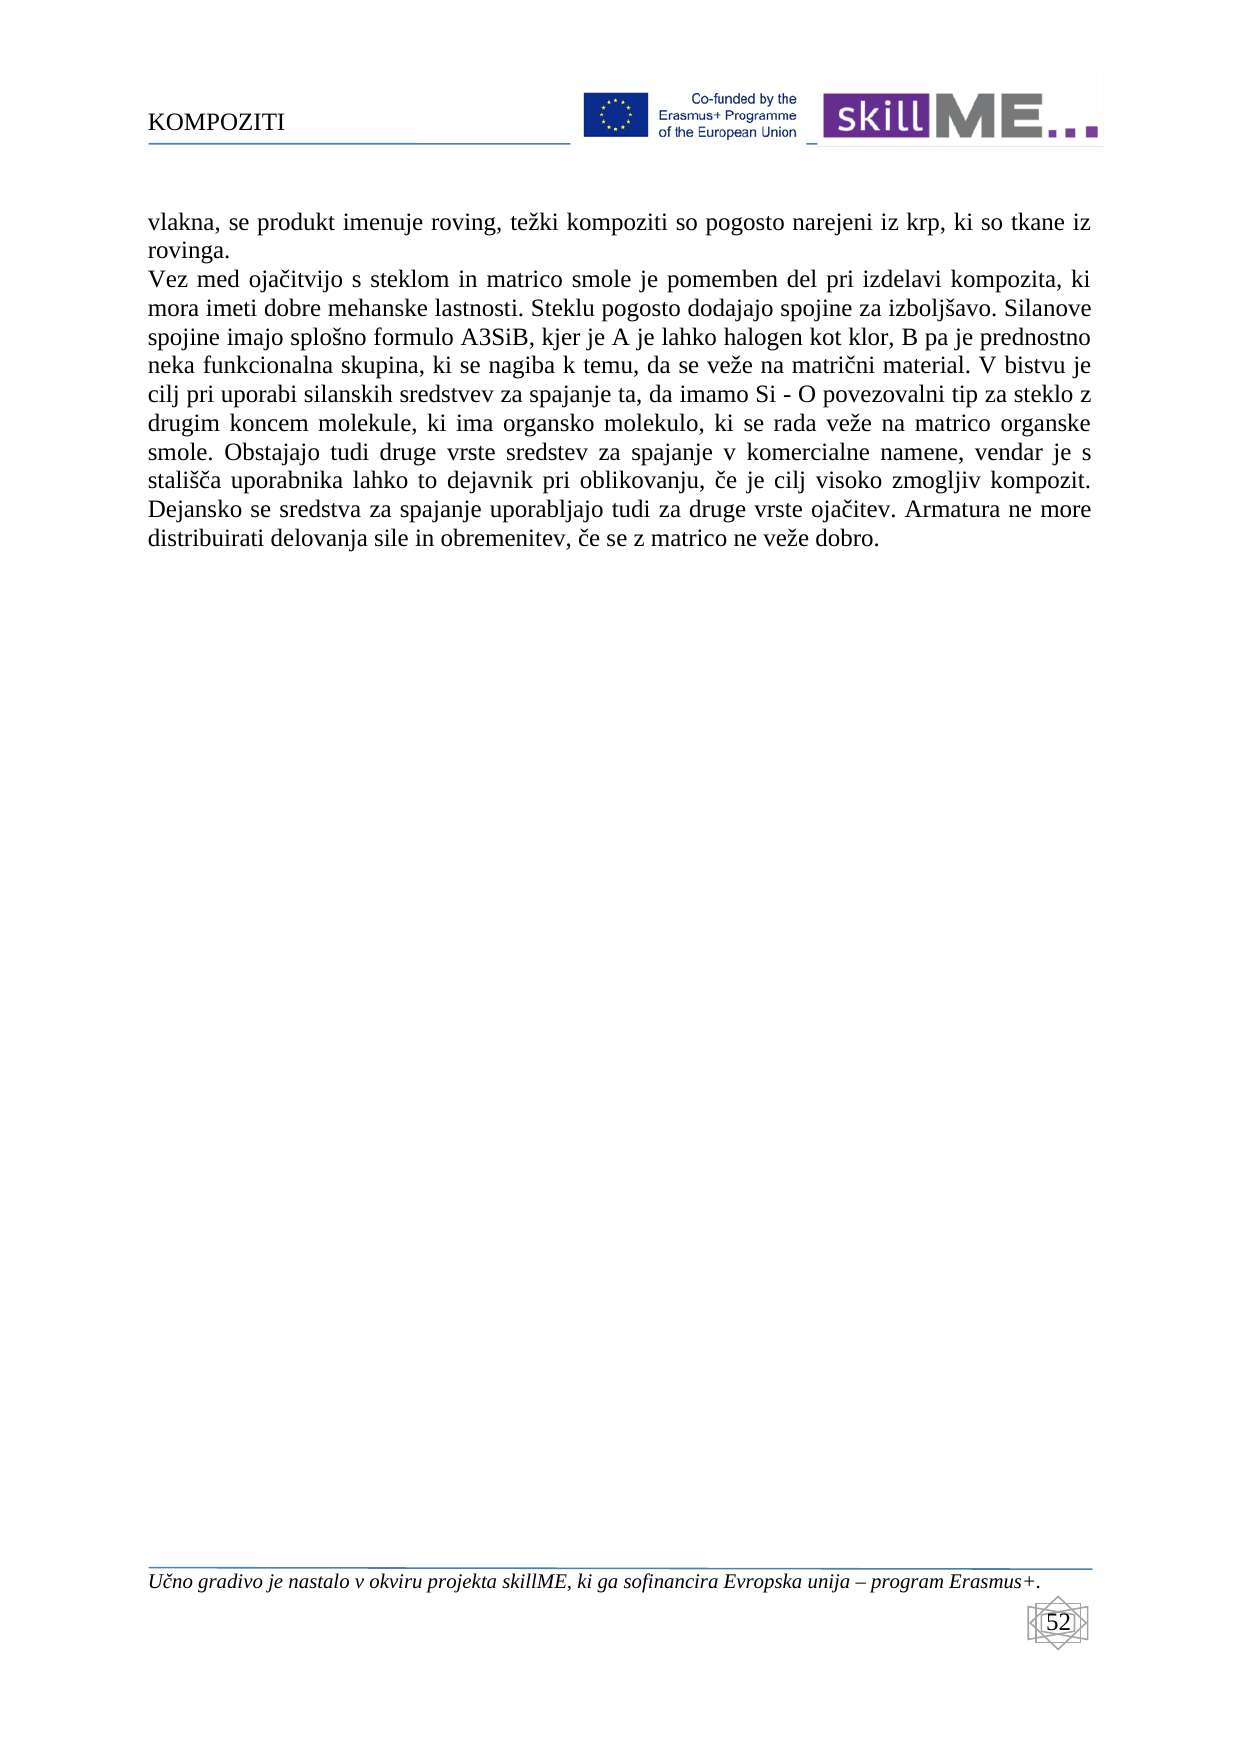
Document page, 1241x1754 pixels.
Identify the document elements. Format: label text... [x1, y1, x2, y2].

picture [570, 80, 807, 149]
picture [817, 72, 1104, 147]
text Vez med ojačitvijo s steklom in matrico smole je pomemben del pri izdelavi kompozita, ki mora imeti dobre mehanske lastnosti. Steklu pogosto dodajajo spojine za izboljšavo. Silanove spojine imajo splošno formulo A3SiB, kjer je A je lahko halogen kot klor, B pa je prednostno neka funkcionalna skupina, ki se nagiba k temu, da se veže na matrični material. V bistvu je cilj pri uporabi silanskih sredstvev za spajanje ta, da imamo Si - O povezovalni tip za steklo z drugim koncem molekule, ki ima organsko molekulo, ki se rada veže na matrico organske smole. Obstajajo tudi druge vrste sredstev za spajanje v komercialne namene, vendar je s stališča uporabnika lahko to dejavnik pri oblikovanju, če je cilj visoko zmogljiv kompozit. Dejansko se sredstva za spajanje uporabljajo tudi za druge vrste ojačitev. Armatura ne more distribuirati delovanja sile in obremenitev, če se z matrico ne veže dobro. [148, 264, 1092, 552]
